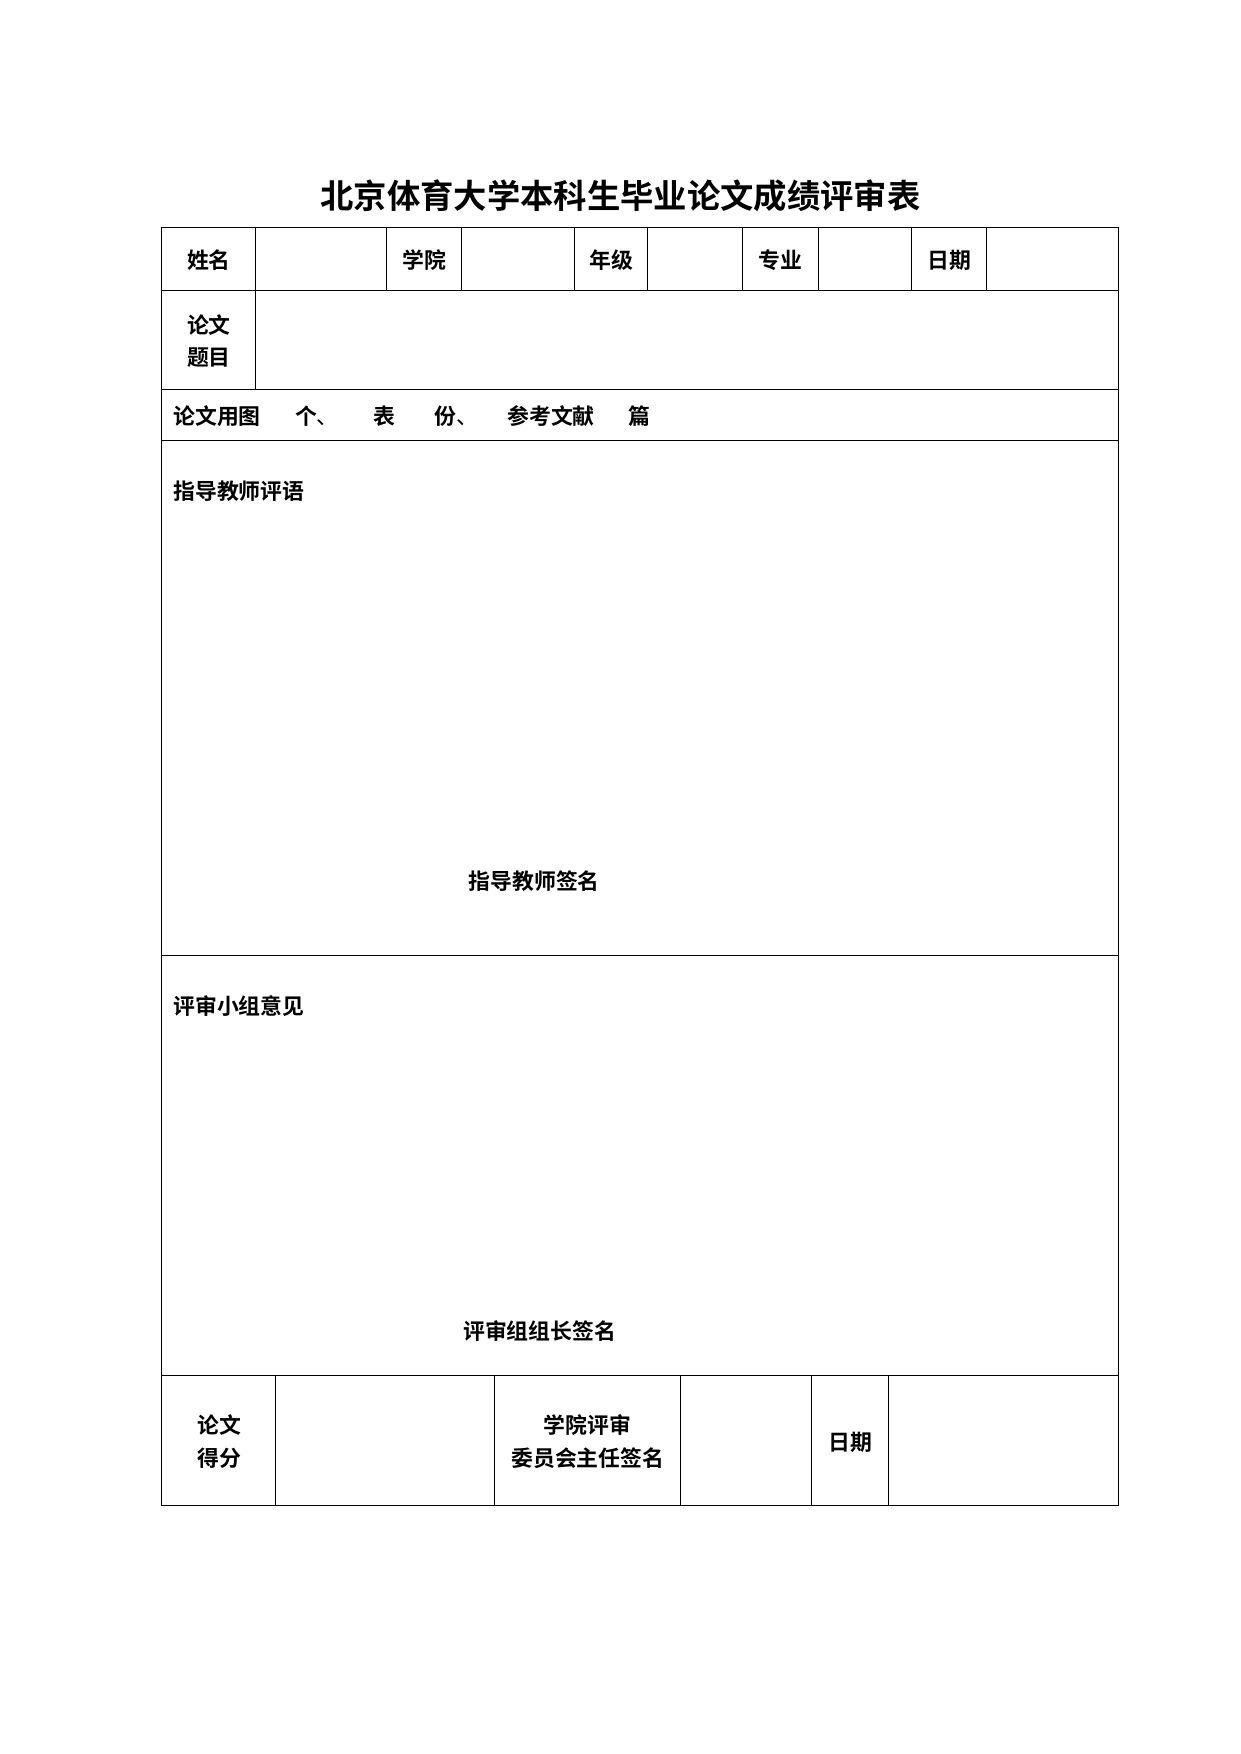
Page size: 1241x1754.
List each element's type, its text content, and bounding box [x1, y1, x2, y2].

table_header 日期 [912, 228, 986, 290]
table_cell 论文用图 个、 表 份、 参考文献 篇 [162, 390, 1118, 440]
table_cell 学院评审 委员会主任签名 [495, 1376, 680, 1504]
table_cell [276, 1376, 494, 1504]
table_header 学院 [387, 228, 461, 290]
table_cell 论文 题目 [162, 291, 255, 389]
table_cell 指导教师评语 指导教师签名 [162, 441, 1118, 955]
table_cell [681, 1376, 811, 1504]
table_header [256, 228, 386, 290]
table_header [819, 228, 911, 290]
text 北京体育大学本科生毕业论文成绩评审表 [187, 162, 1053, 227]
table_cell 论文 得分 [162, 1376, 275, 1504]
table_header 年级 [575, 228, 647, 290]
table_cell [256, 291, 1118, 389]
table_header 姓名 [162, 228, 255, 290]
table_header [987, 228, 1118, 290]
table_cell [889, 1376, 1118, 1504]
table_header [462, 228, 574, 290]
table_header [648, 228, 742, 290]
table_cell 评审小组意见 评审组组长签名 [162, 956, 1118, 1375]
table_cell 日期 [812, 1376, 888, 1504]
table_header 专业 [743, 228, 818, 290]
